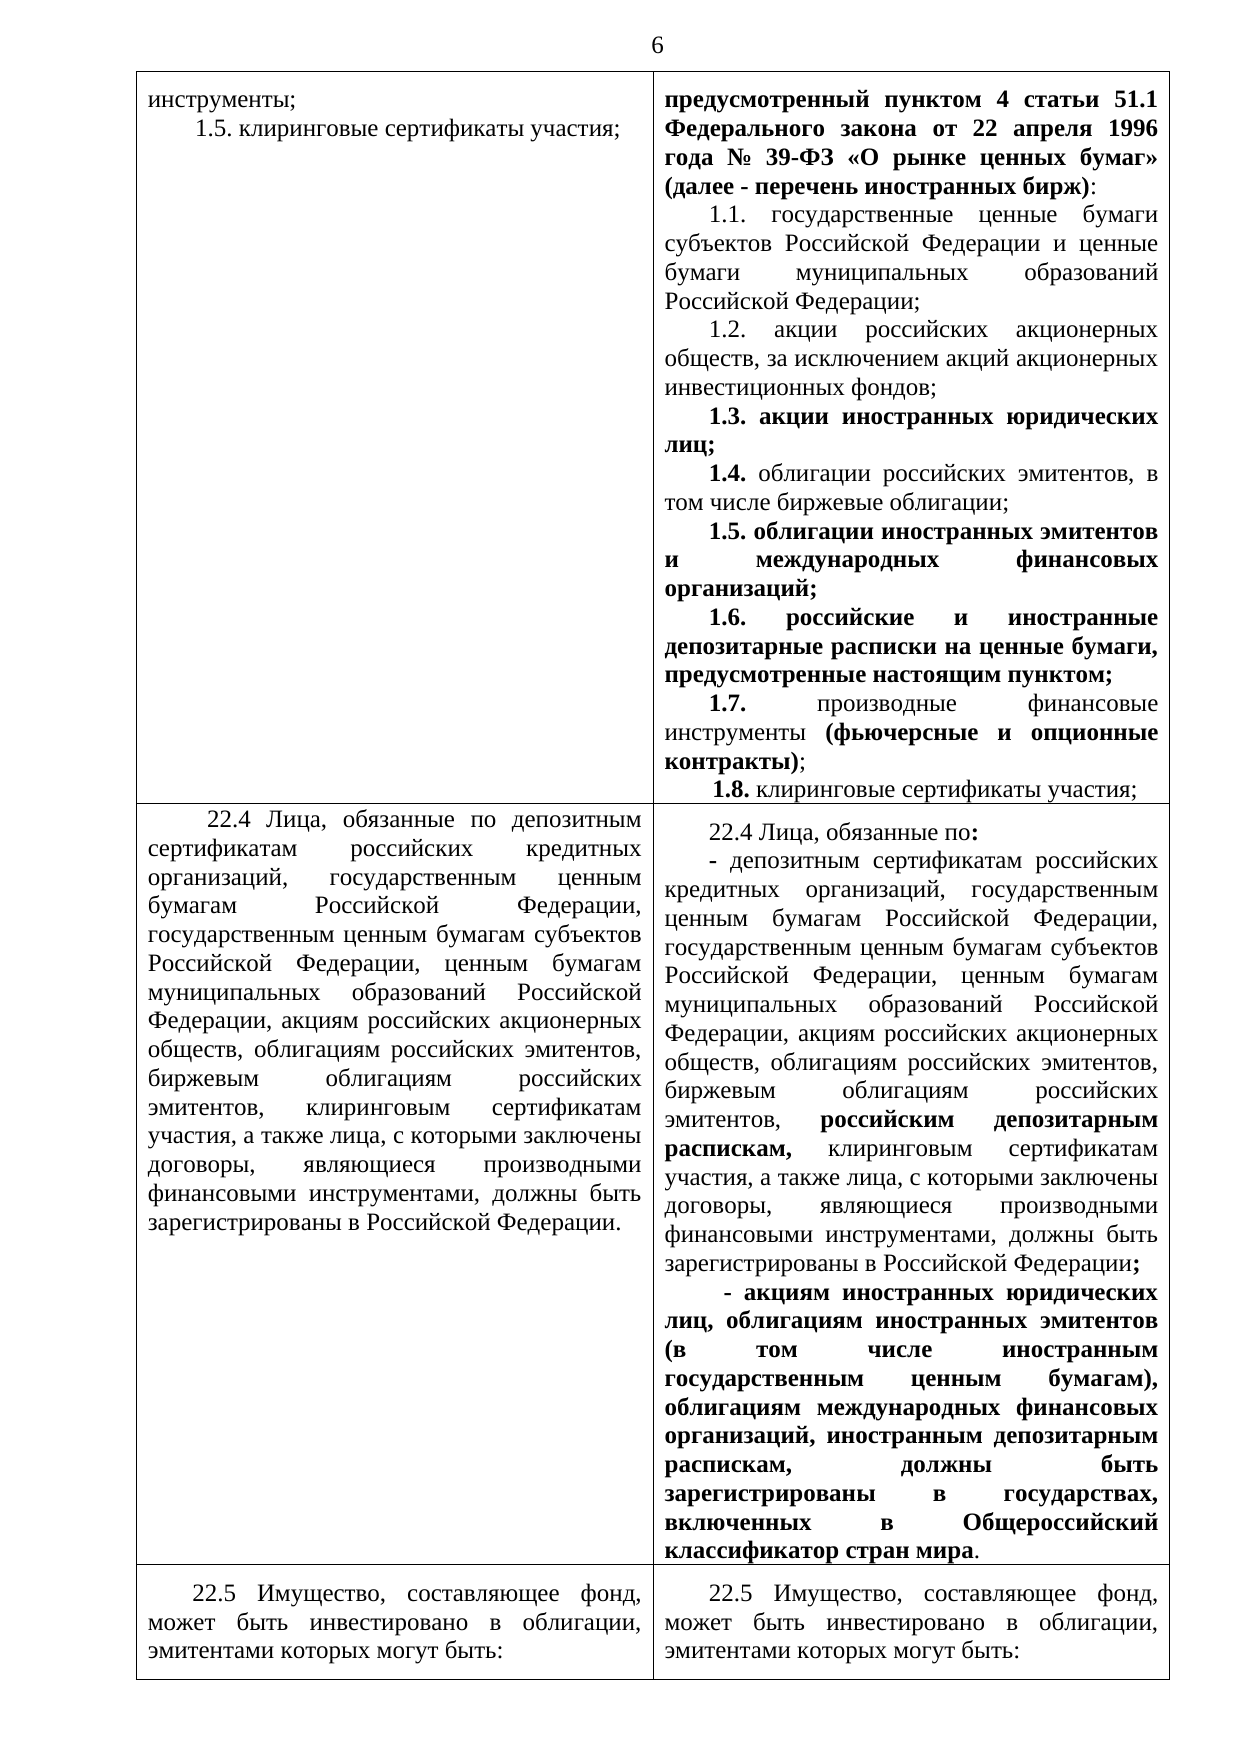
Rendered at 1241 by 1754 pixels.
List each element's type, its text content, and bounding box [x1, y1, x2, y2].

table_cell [137, 72, 653, 803]
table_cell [654, 72, 1169, 803]
table_cell 22.4 Лица, обязанные по депозитным сертификатам российских кредитных организаций, государственным ценным бумагам Российской Федерации, государственным ценным бумагам субъектов Российской Федерации, ценным бумагам муниципальных образований Российской Федерации, акциям российских акционерных обществ, облигациям российских эмитентов, биржевым облигациям российских эмитентов, клиринговым сертификатам участия, а также лица, с которыми заключены договоры, являющиеся производными финансовыми инструментами, должны быть зарегистрированы в Российской Федерации. [137, 804, 653, 1564]
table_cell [654, 1565, 1169, 1679]
table_cell 22.4 Лица, обязанные по: - депозитным сертификатам российских кредитных организаций, государственным ценным бумагам Российской Федерации, государственным ценным бумагам субъектов Российской Федерации, ценным бумагам муниципальных образований Российской Федерации, акциям российских акционерных обществ, облигациям российских эмитентов, биржевым облигациям российских эмитентов, российским депозитарным распискам, клиринговым сертификатам участия, а также лица, с которыми заключены договоры, являющиеся производными финансовыми инструментами, должны быть зарегистрированы в Российской Федерации; - акциям иностранных юридических лиц, облигациям иностранных эмитентов (в том числе иностранным государственным ценным бумагам), облигациям международных финансовых организаций, иностранным депозитарным распискам, должны быть зарегистрированы в государствах, включенных в Общероссийский классификатор стран мира. [654, 804, 1169, 1564]
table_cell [137, 1565, 653, 1679]
